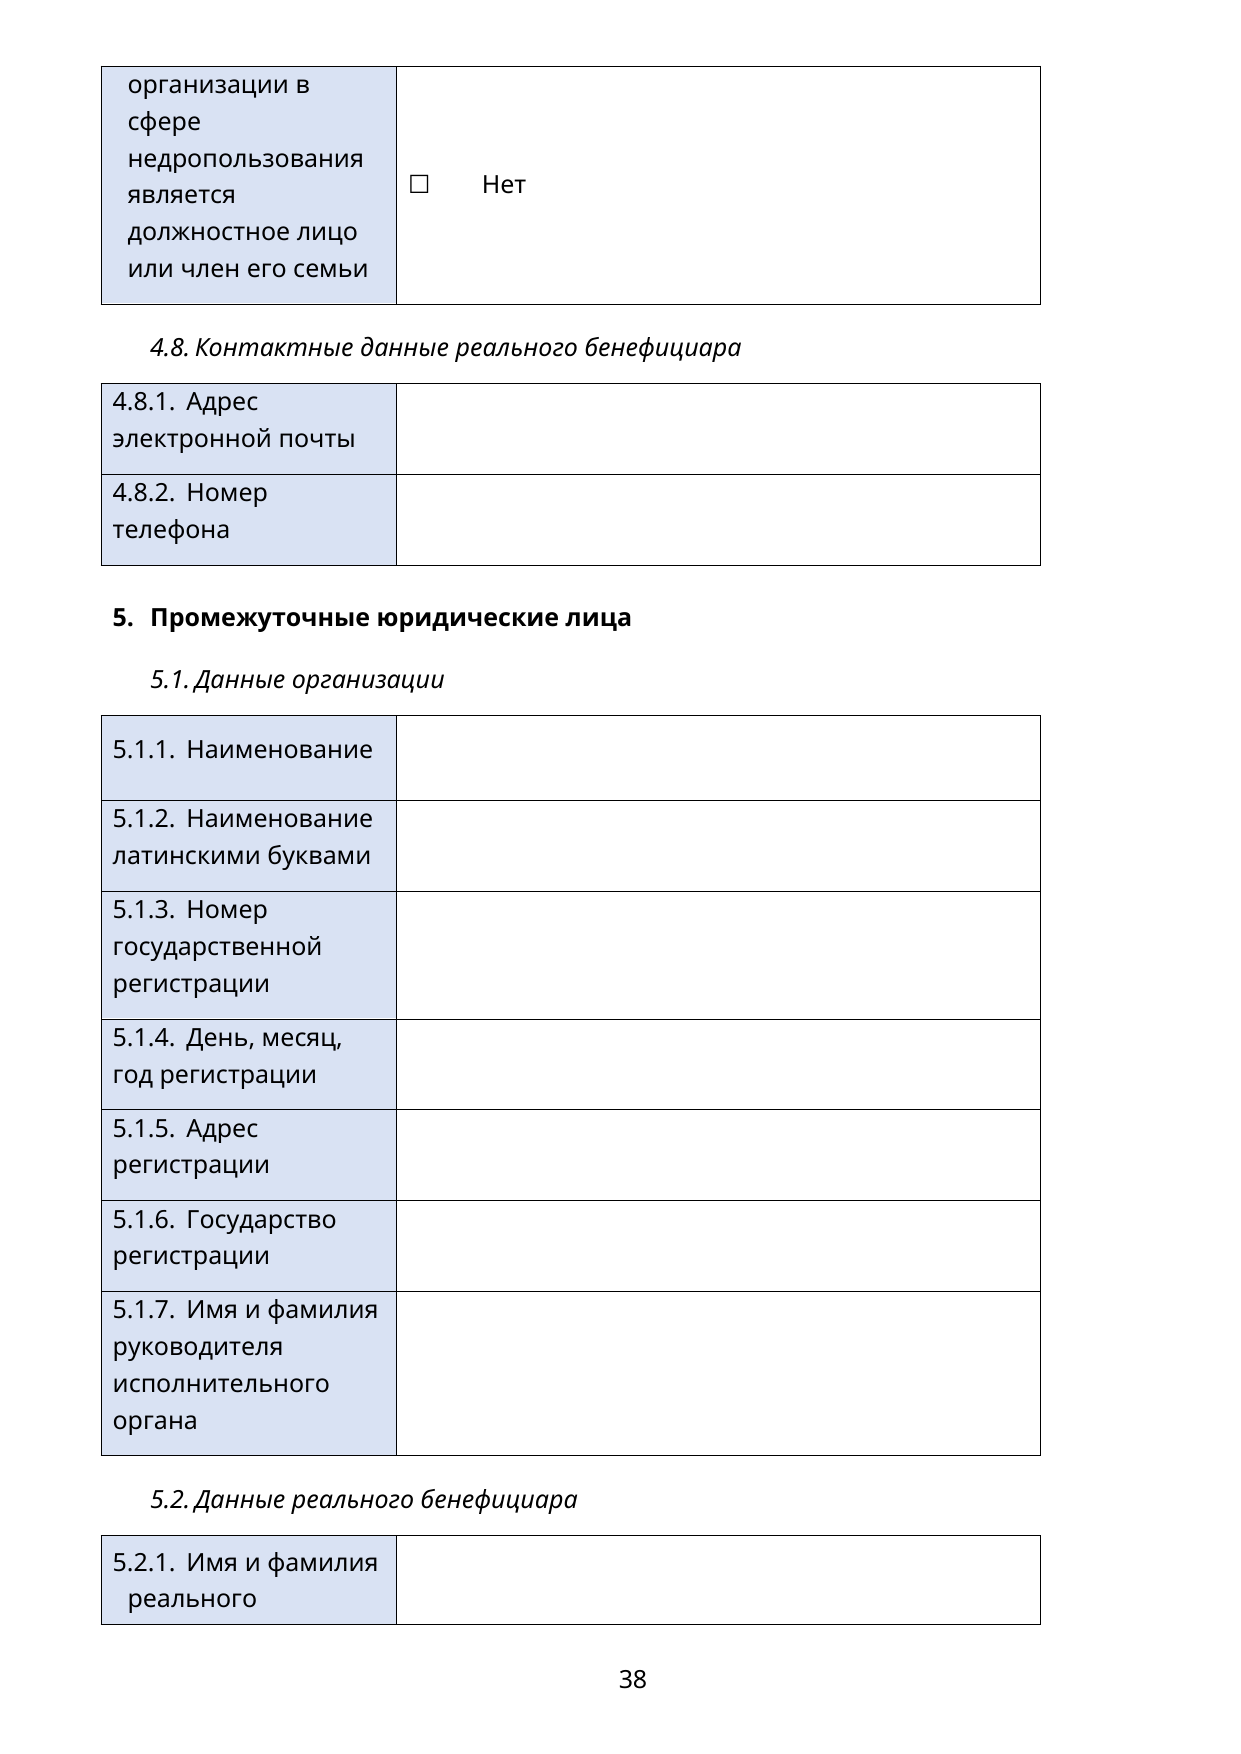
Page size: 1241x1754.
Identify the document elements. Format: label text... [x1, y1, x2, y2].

table_cell [397, 1020, 1040, 1109]
table_cell День, месяц, год регистрации [102, 1020, 396, 1109]
table_cell [397, 1110, 1040, 1200]
table_cell Наименование латинскими буквами [102, 801, 396, 891]
list Данные организации [150, 662, 1153, 696]
table_cell [397, 1292, 1040, 1455]
table_cell [397, 801, 1040, 891]
table_cell [397, 892, 1040, 1018]
table_header [397, 716, 1040, 800]
table_cell Имя и фамилия руководителя исполнительного органа [102, 1292, 396, 1455]
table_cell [102, 67, 396, 303]
list Данные реального бенефициара [150, 1481, 1153, 1516]
table_header [397, 384, 1040, 474]
table_header Адрес электронной почты [102, 384, 396, 474]
list Контактные данные реального бенефициара [150, 329, 1153, 364]
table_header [102, 1536, 396, 1624]
table_cell Государство регистрации [102, 1201, 396, 1291]
table_header Наименование [102, 716, 396, 800]
table_cell Номер государственной регистрации [102, 892, 396, 1018]
table_cell Да Нет [397, 67, 1040, 303]
table_cell [397, 1201, 1040, 1291]
table_cell Адрес регистрации [102, 1110, 396, 1200]
table_cell Номер телефона [102, 475, 396, 565]
list Промежуточные юридические лица [112, 600, 1153, 634]
table_cell [397, 475, 1040, 565]
table_header [397, 1536, 1040, 1624]
